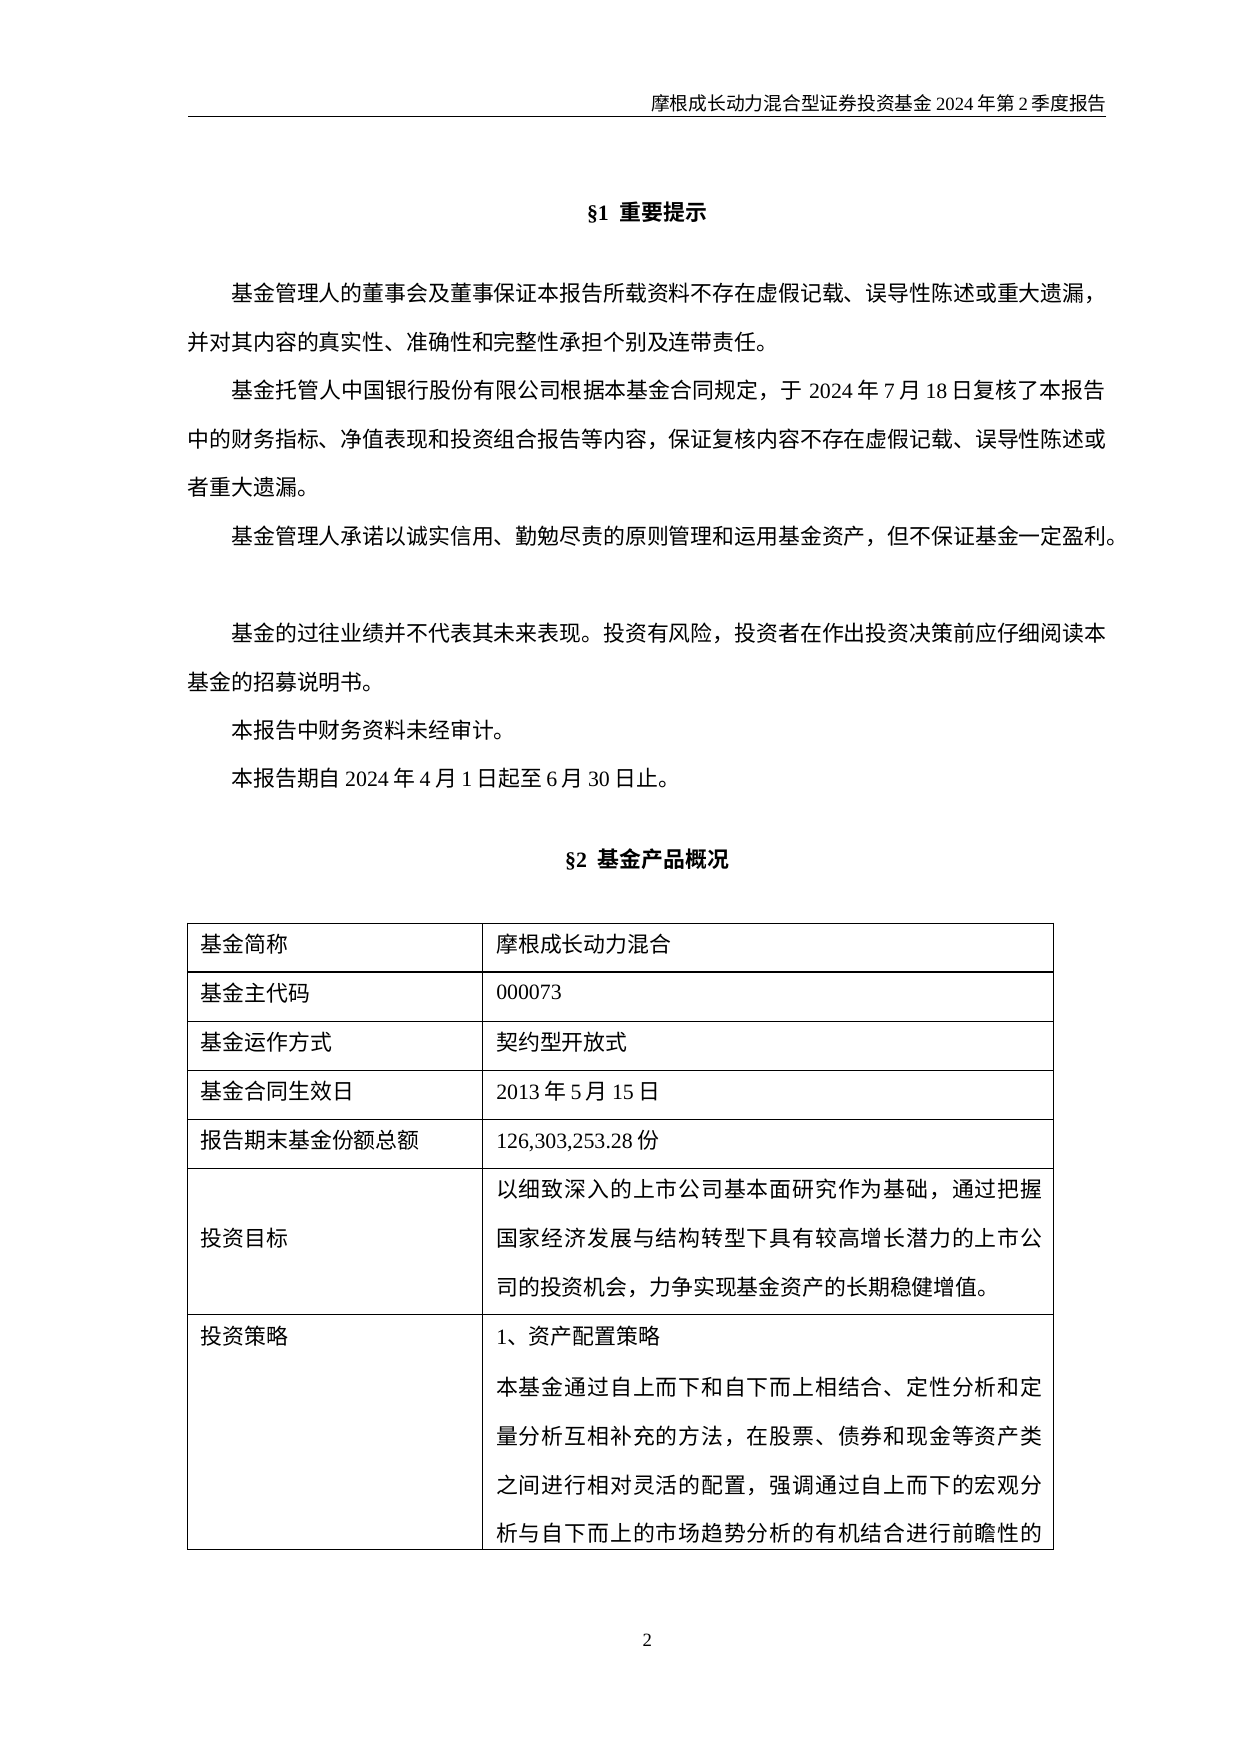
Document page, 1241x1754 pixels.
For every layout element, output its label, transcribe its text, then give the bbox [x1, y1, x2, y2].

text 基金托管人中国银行股份有限公司根据本基金合同规定，于2024年7月18日复核了本报告中的财务指标、净值表现和投资组合报告等内容，保证复核内容不存在虚假记载、误导性陈述或者重大遗漏。 [187, 372, 1106, 502]
subtitle §1 重要提示 [187, 194, 1106, 227]
table_cell 基金合同生效日 [188, 1071, 482, 1119]
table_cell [483, 1315, 1053, 1548]
table_cell 投资策略 [188, 1315, 482, 1548]
table_cell 2013年5月15日 [483, 1071, 1053, 1119]
table_header 基金简称 [188, 924, 482, 971]
text 基金管理人的董事会及董事保证本报告所载资料不存在虚假记载、误导性陈述或重大遗漏，并对其内容的真实性、准确性和完整性承担个别及连带责任。 [187, 275, 1106, 357]
text 基金的过往业绩并不代表其未来表现。投资有风险，投资者在作出投资决策前应仔细阅读本基金的招募说明书。 [187, 615, 1106, 697]
table_cell 基金运作方式 [188, 1022, 482, 1069]
text 基金管理人承诺以诚实信用、勤勉尽责的原则管理和运用基金资产，但不保证基金一定盈利。 [187, 518, 1106, 599]
table_cell 契约型开放式 [483, 1022, 1053, 1069]
subtitle §2 基金产品概况 [187, 842, 1106, 874]
text 本报告期自2024年4月1日起至6月30日止。 [187, 761, 1106, 793]
table_cell 126,303,253.28份 [483, 1120, 1053, 1168]
table_cell 000073 [483, 973, 1053, 1021]
table_cell 基金主代码 [188, 973, 482, 1021]
text 本报告中财务资料未经审计。 [187, 712, 1106, 745]
table_cell 以细致深入的上市公司基本面研究作为基础，通过把握国家经济发展与结构转型下具有较高增长潜力的上市公司的投资机会，力争实现基金资产的长期稳健增值。 [483, 1169, 1053, 1314]
table_cell 投资目标 [188, 1169, 482, 1314]
table_cell 报告期末基金份额总额 [188, 1120, 482, 1168]
table_header 摩根成长动力混合 [483, 924, 1053, 971]
